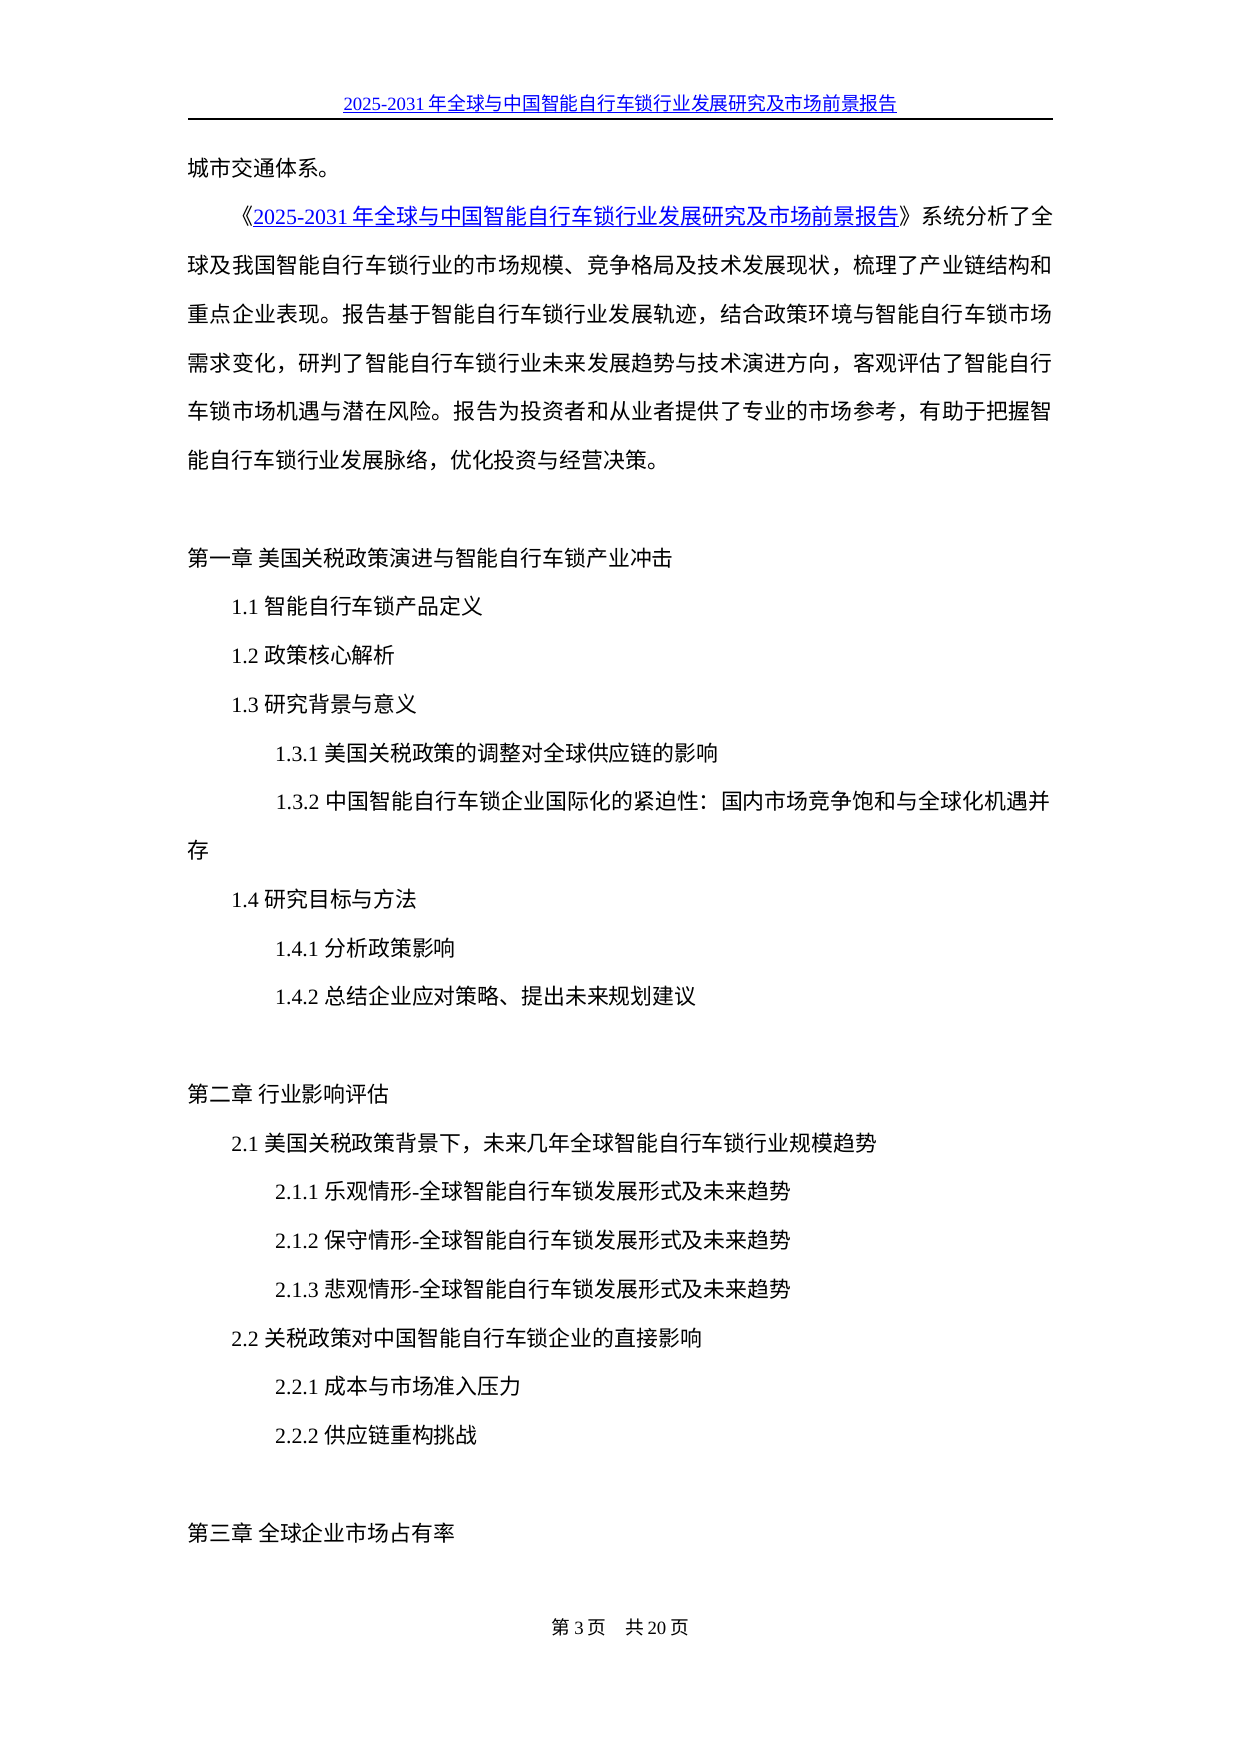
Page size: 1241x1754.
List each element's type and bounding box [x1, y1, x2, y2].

text [187, 150, 1053, 1548]
